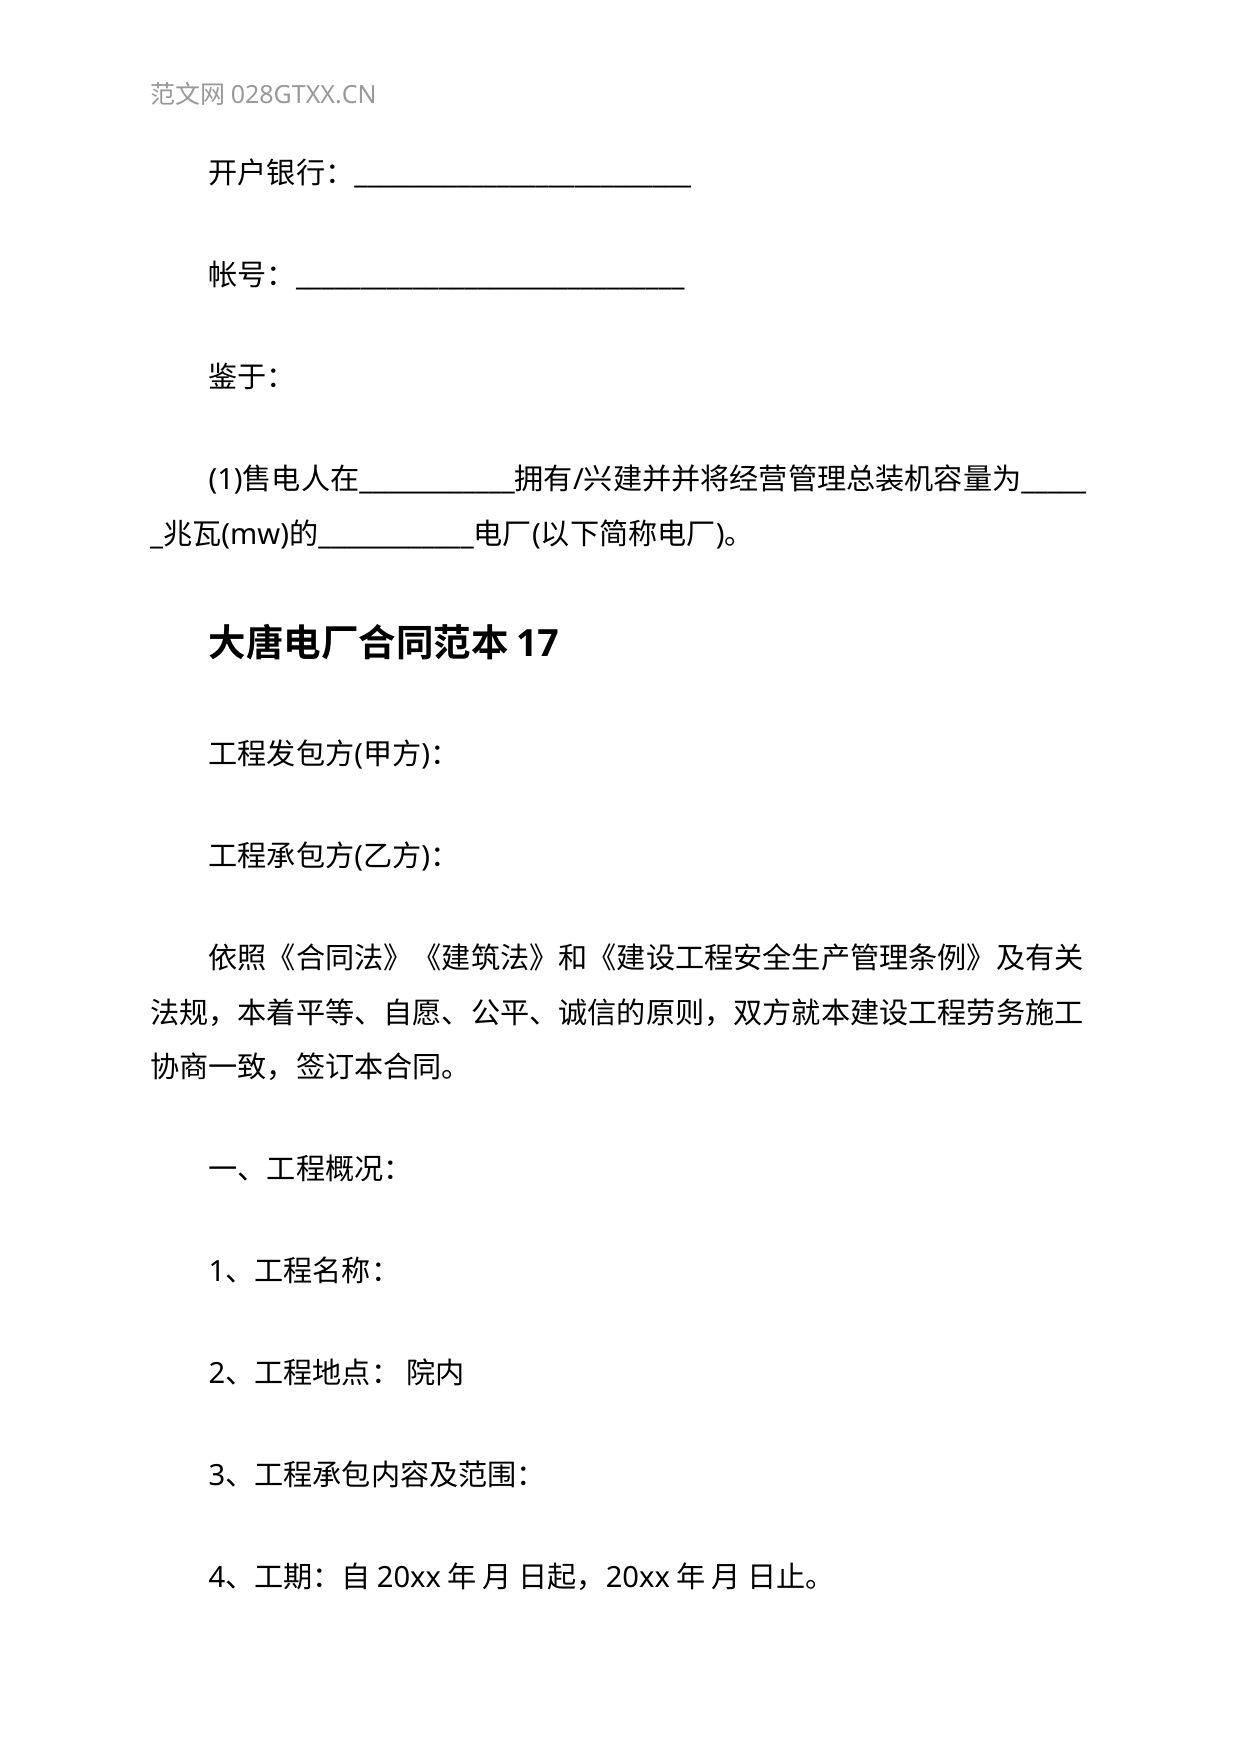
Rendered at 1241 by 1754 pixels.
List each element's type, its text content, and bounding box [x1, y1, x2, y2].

text 帐号：______________________________ [150, 252, 1090, 294]
text 一、工程概况： [150, 1146, 1090, 1188]
text (1)售电人在____________拥有/兴建并并将经营管理总装机容量为______兆瓦(mw)的____________电厂(以下简称电厂)。 [150, 456, 1090, 553]
text 开户银行：__________________________ [150, 150, 1090, 192]
text 依照《合同法》《建筑法》和《建设工程安全生产管理条例》及有关法规，本着平等、自愿、公平、诚信的原则，双方就本建设工程劳务施工协商一致，签订本合同。 [150, 934, 1090, 1086]
text 4、工期：自20xx年 月 日起，20xx年 月 日止。 [150, 1553, 1090, 1596]
text 工程发包方(甲方)： [150, 730, 1090, 773]
text 2、工程地点： 院内 [150, 1349, 1090, 1392]
text 3、工程承包内容及范围： [150, 1452, 1090, 1494]
text 工程承包方(乙方)： [150, 832, 1090, 875]
text 1、工程名称： [150, 1248, 1090, 1290]
text 鉴于： [150, 354, 1090, 396]
text 大唐电厂合同范本17 [150, 613, 1090, 667]
